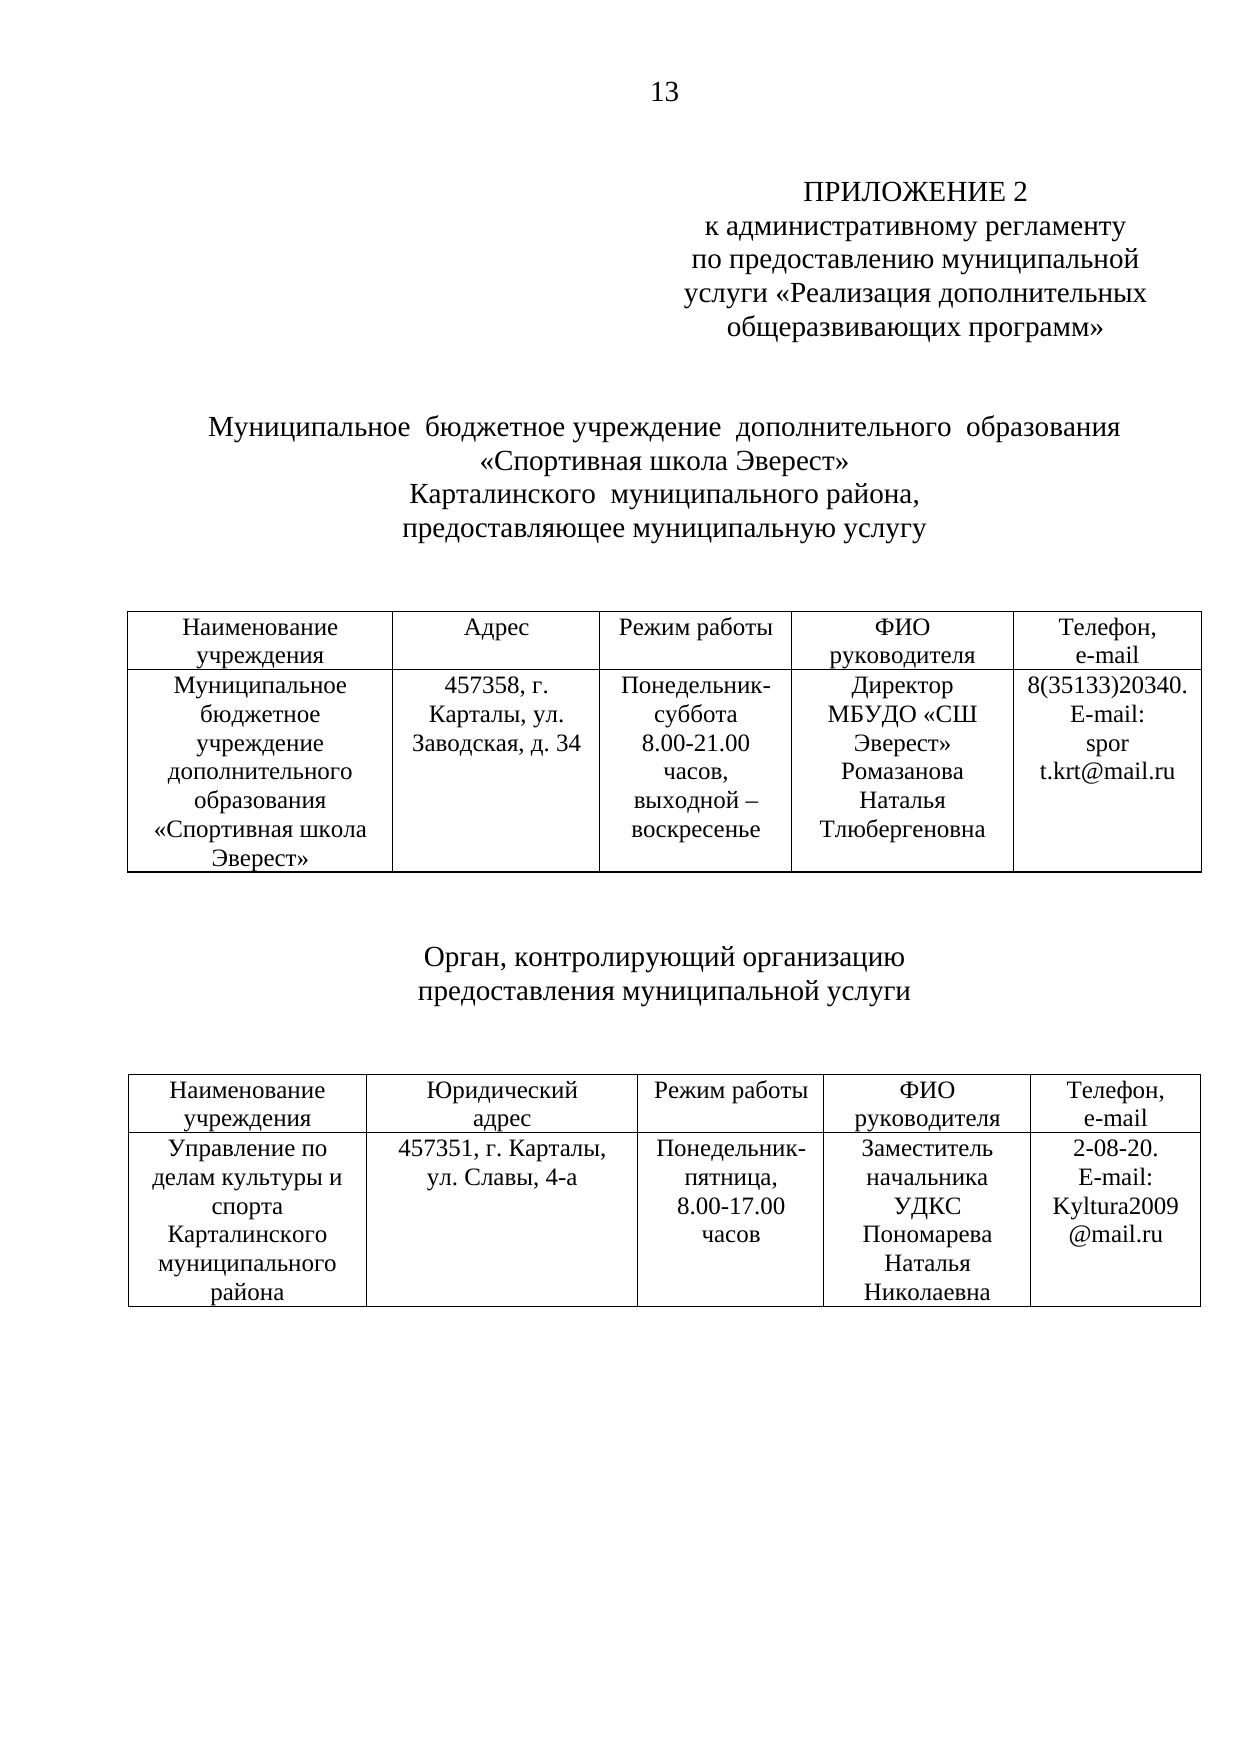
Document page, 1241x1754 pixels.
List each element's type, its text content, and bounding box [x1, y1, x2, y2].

table_cell Муниципальное бюджетное учреждение дополнительного образования «Спортивная школа Эверест» [128, 670, 392, 871]
text ПРИЛОЖЕНИЕ 2 [679, 174, 1152, 208]
table_header Режим работы [600, 612, 791, 669]
text Карталинского муниципального района, [177, 476, 1152, 510]
table_cell Заместитель начальника УДКС Пономарева Наталья Николаевна [824, 1133, 1030, 1306]
table_header Режим работы [638, 1075, 823, 1132]
text предоставления муниципальной услуги [177, 973, 1152, 1007]
text по предоставлению муниципальной услуги «Реализация дополнительных общеразвивающих программ» [679, 242, 1152, 342]
table_header Юридический адрес [367, 1075, 637, 1132]
text к административному регламенту [679, 208, 1152, 242]
text предоставляющее муниципальную услугу [177, 510, 1152, 543]
text «Спортивная школа Эверест» [177, 443, 1152, 476]
text Орган, контролирующий организацию [177, 939, 1152, 973]
table_cell Управление по делам культуры и спорта Карталинского муниципального района [129, 1133, 366, 1306]
table_cell Директор МБУДО «СШ Эверест» Ромазанова Наталья Тлюбергеновна [792, 670, 1013, 871]
table_header Телефон, e-mail [1031, 1075, 1200, 1132]
table_header Наименование учреждения [129, 1075, 366, 1132]
table_cell 457358, г. Карталы, ул. Заводская, д. 34 [393, 670, 599, 871]
table_cell Понедельник-суббота 8.00-21.00 часов, выходной –воскресенье [600, 670, 791, 871]
table_header ФИО руководителя [824, 1075, 1030, 1132]
table_header ФИО руководителя [792, 612, 1013, 669]
table_header Телефон, e-mail [1014, 612, 1201, 669]
table_cell Понедельник-пятница, 8.00-17.00 часов [638, 1133, 823, 1306]
table_header Наименование учреждения [128, 612, 392, 669]
table_cell 8(35133)20340. E-mail: sport.krt@mail.ru [1014, 670, 1201, 871]
table_cell 2-08-20. E-mail: Kyltura2009 @mail.ru [1031, 1133, 1200, 1306]
text Муниципальное бюджетное учреждение дополнительного образования [177, 409, 1152, 443]
table_header Адрес [393, 612, 599, 669]
table_cell 457351, г. Карталы, ул. Славы, 4-а [367, 1133, 637, 1306]
